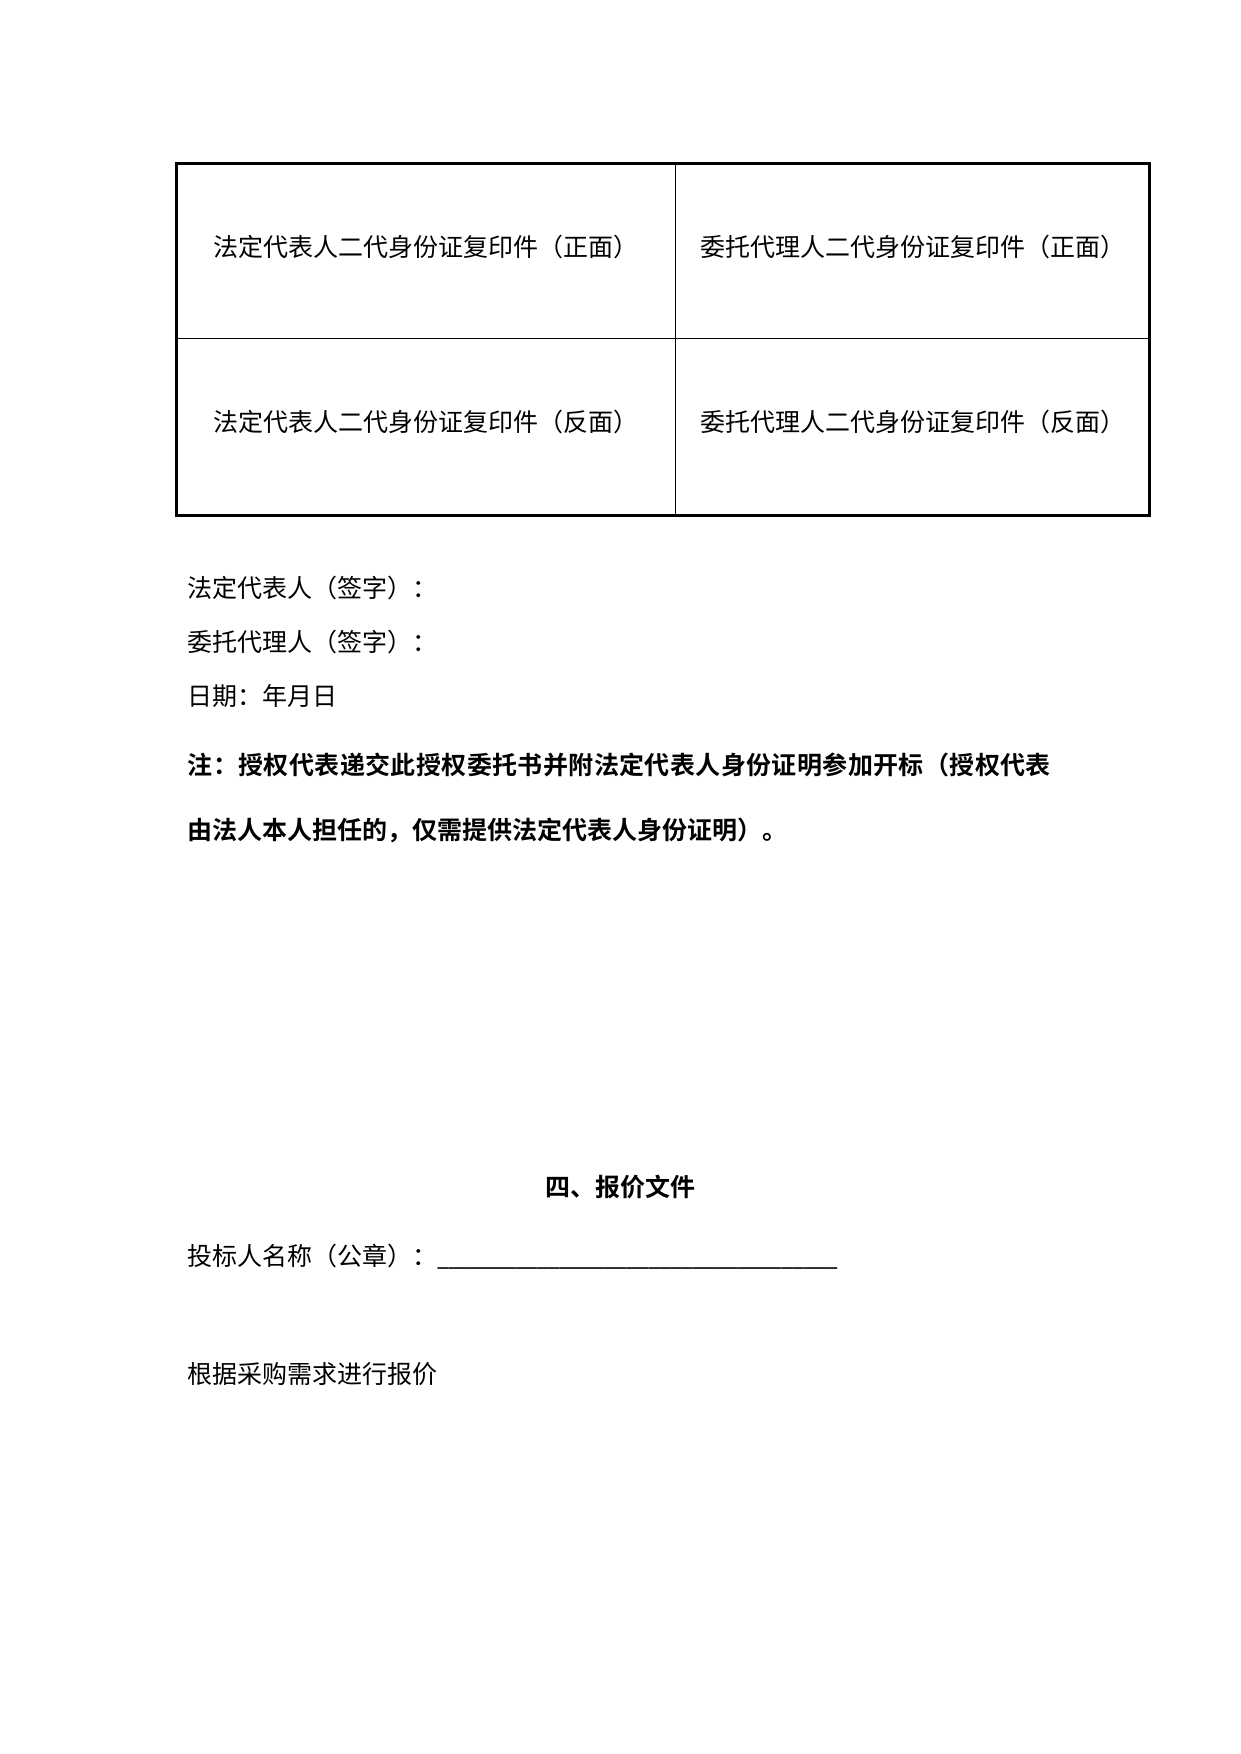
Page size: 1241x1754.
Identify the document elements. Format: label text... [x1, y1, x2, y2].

text 四、报价文件 [187, 1168, 1053, 1204]
text 注：授权代表递交此授权委托书并附法定代表人身份证明参加开标（授权代表由法人本人担任的，仅需提供法定代表人身份证明）。 [187, 731, 1053, 861]
table_header 法定代表人二代身份证复印件（正面） [178, 165, 675, 338]
text 根据采购需求进行报价 [187, 1355, 1053, 1391]
table_cell 法定代表人二代身份证复印件（反面） [178, 339, 675, 514]
table_cell 委托代理人二代身份证复印件（反面） [676, 339, 1148, 514]
text 投标人名称（公章）：____________________________________ [187, 1222, 1053, 1287]
text 法定代表人（签字）： [187, 568, 1009, 604]
table_header 委托代理人二代身份证复印件（正面） [676, 165, 1148, 338]
text 日期：年月日 [187, 677, 1050, 713]
text 委托代理人（签字）： [187, 622, 1009, 659]
